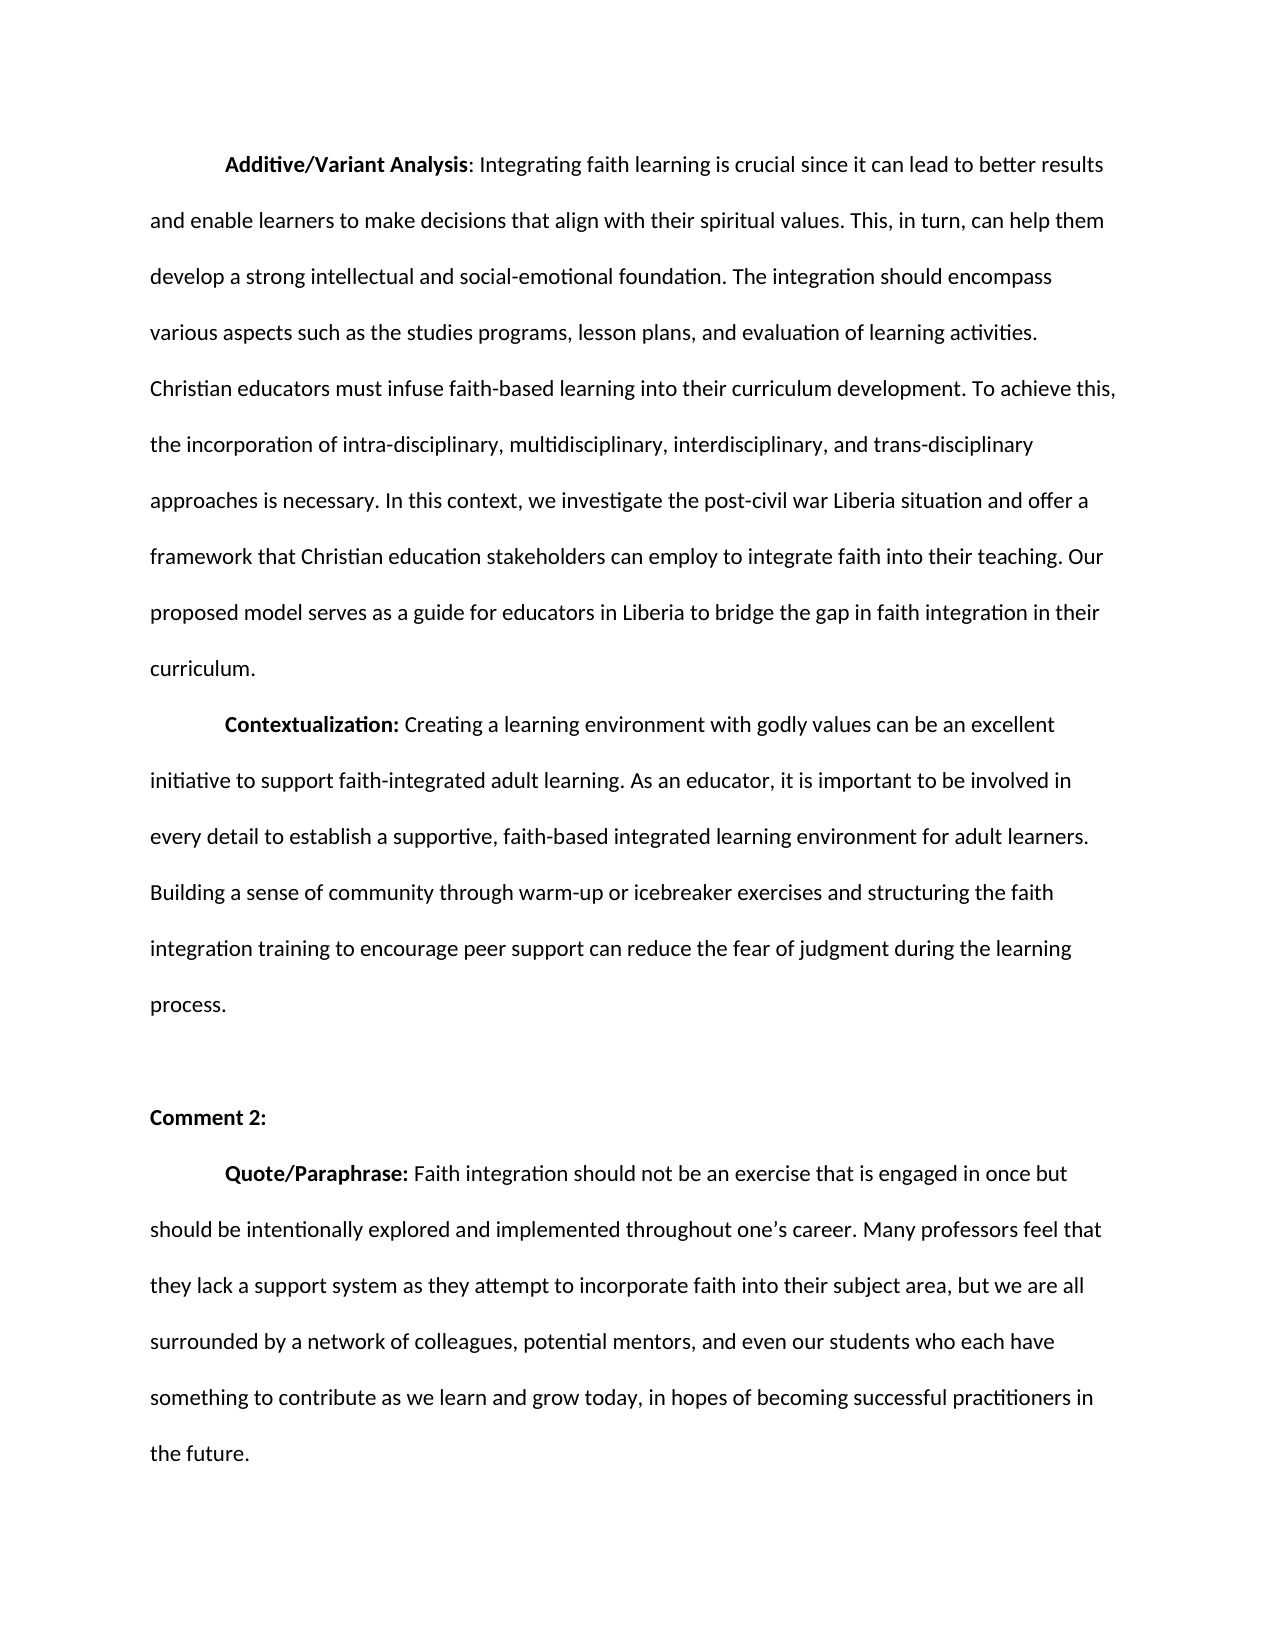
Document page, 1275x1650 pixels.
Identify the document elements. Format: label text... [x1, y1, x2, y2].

text Quote/Paraphrase: Faith integration should not be an exercise that is engaged in once but should be intentionally explored and implemented throughout one’s career. Many professors feel that they lack a support system as they attempt to incorporate faith into their subject area, but we are all surrounded by a network of colleagues, potential mentors, and even our students who each have something to contribute as we learn and grow today, in hopes of becoming successful practitioners in the future. [150, 1159, 1125, 1467]
text Contextualization: Creating a learning environment with godly values can be an excellent initiative to support faith-integrated adult learning. As an educator, it is important to be involved in every detail to establish a supportive, faith-based integrated learning environment for adult learners. Building a sense of community through warm-up or icebreaker exercises and structuring the faith integration training to encourage peer support can reduce the fear of judgment during the learning process. [150, 710, 1125, 1019]
text Additive/Variant Analysis: Integrating faith learning is crucial since it can lead to better results and enable learners to make decisions that align with their spiritual values. This, in turn, can help them develop a strong intellectual and social-emotional foundation. The integration should encompass various aspects such as the studies programs, lesson plans, and evaluation of learning activities. Christian educators must infuse faith-based learning into their curriculum development. To achieve this, the incorporation of intra-disciplinary, multidisciplinary, interdisciplinary, and trans-disciplinary approaches is necessary. In this context, we investigate the post-civil war Liberia situation and offer a framework that Christian education stakeholders can employ to integrate faith into their teaching. Our proposed model serves as a guide for educators in Liberia to bridge the gap in faith integration in their curriculum. [150, 150, 1125, 682]
text Comment 2: [150, 1047, 1125, 1131]
